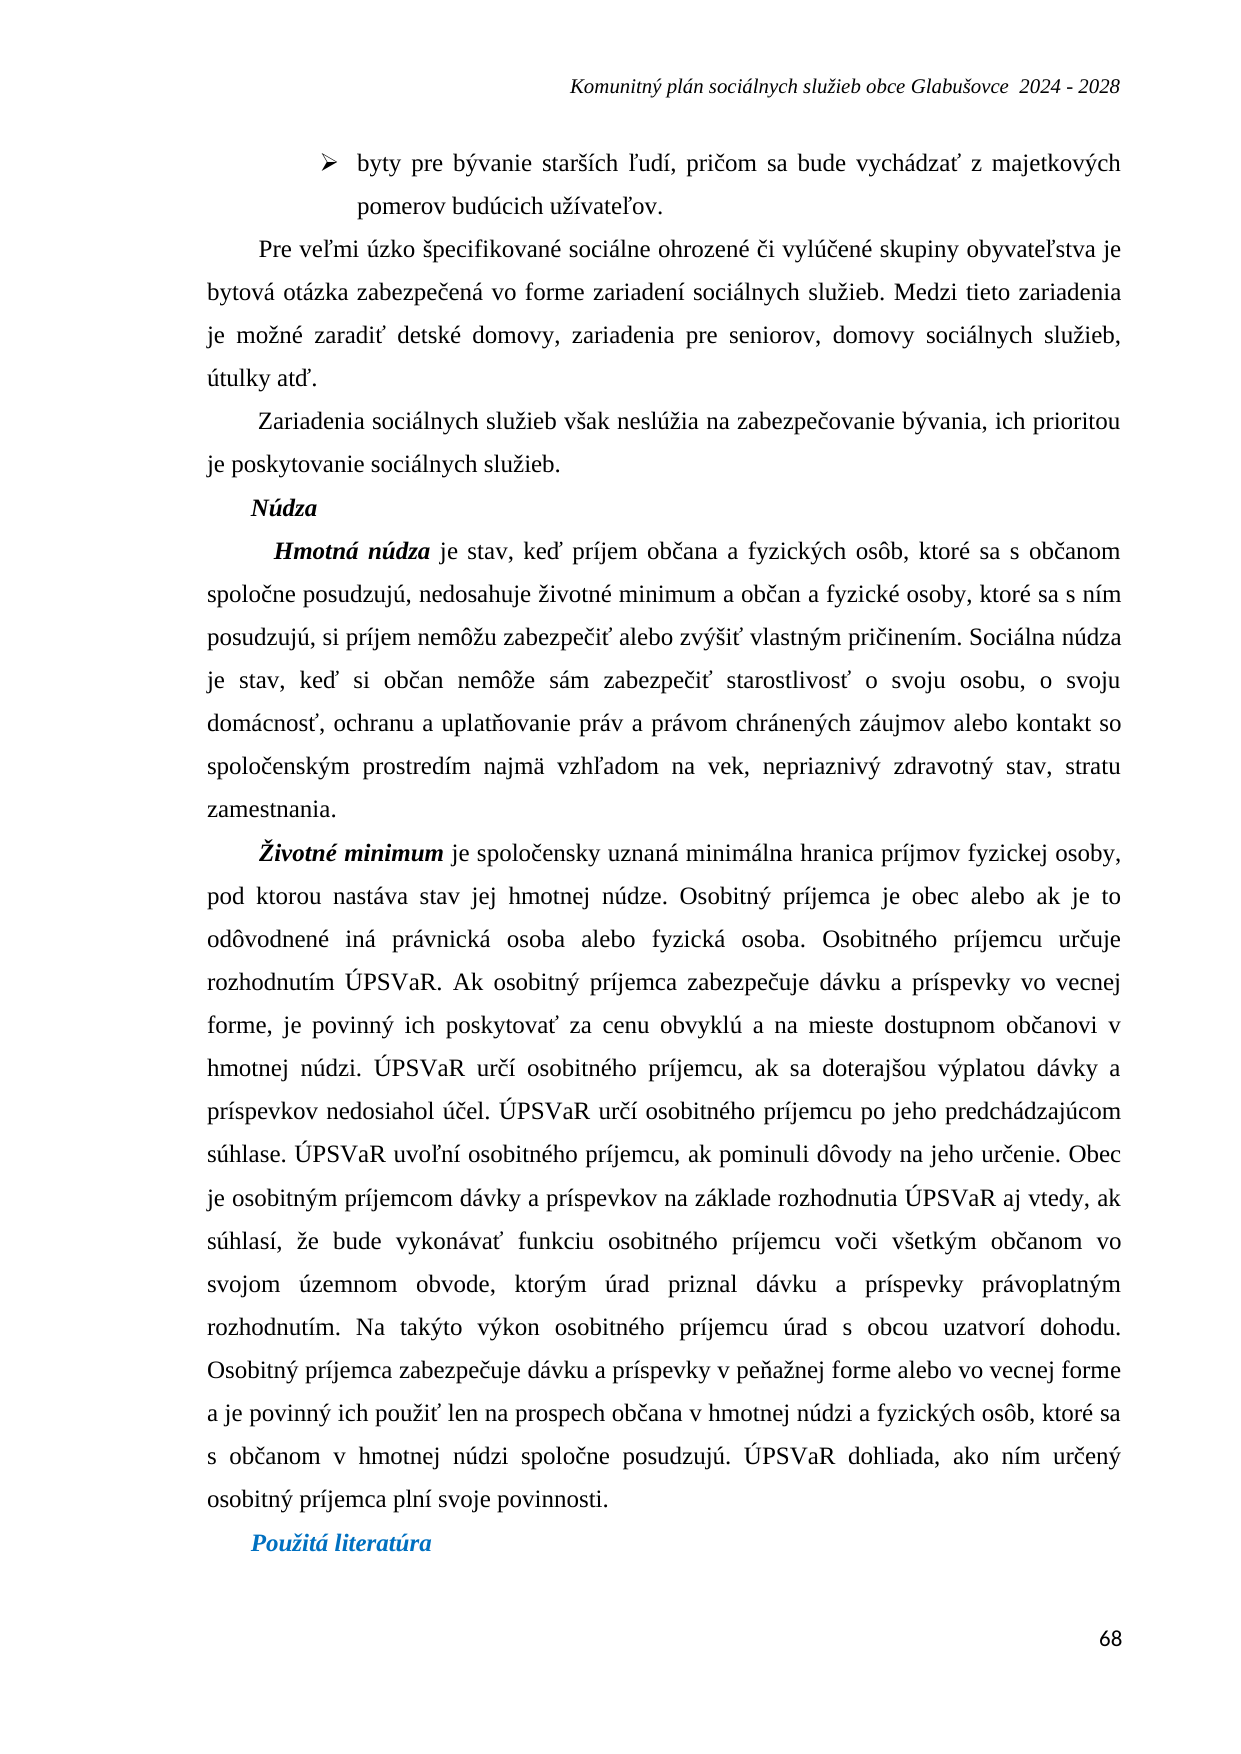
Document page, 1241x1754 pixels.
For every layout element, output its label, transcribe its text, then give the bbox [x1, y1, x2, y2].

list byty pre bývanie starších ľudí, pričom sa bude vychádzať z majetkových pomerov budúcich užívateľov. [319, 148, 1122, 219]
text Životné minimum je spoločensky uznaná minimálna hranica príjmov fyzickej osoby, pod ktorou nastáva stav jej hmotnej núdze. Osobitný príjemca je obec alebo ak je to odôvodnené iná právnická osoba alebo fyzická osoba. Osobitného príjemcu určuje rozhodnutím ÚPSVaR. Ak osobitný príjemca zabezpečuje dávku a príspevky vo vecnej forme, je povinný ich poskytovať za cenu obvyklú a na mieste dostupnom občanovi v hmotnej núdzi. ÚPSVaR určí osobitného príjemcu, ak sa doterajšou výplatou dávky a príspevkov nedosiahol účel. ÚPSVaR určí osobitného príjemcu po jeho predchádzajúcom súhlase. ÚPSVaR uvoľní osobitného príjemcu, ak pominuli dôvody na jeho určenie. Obec je osobitným príjemcom dávky a príspevkov na základe rozhodnutia ÚPSVaR aj vtedy, ak súhlasí, že bude vykonávať funkciu osobitného príjemcu voči všetkým občanom vo svojom územnom obvode, ktorým úrad priznal dávku a príspevky právoplatným rozhodnutím. Na takýto výkon osobitného príjemcu úrad s obcou uzatvorí dohodu. Osobitný príjemca zabezpečuje dávku a príspevky v peňažnej forme alebo vo vecnej forme a je povinný ich použiť len na prospech občana v hmotnej núdzi a fyzických osôb, ktoré sa s občanom v hmotnej núdzi spoločne posudzujú. ÚPSVaR dohliada, ako ním určený osobitný príjemca plní svoje povinnosti. [207, 838, 1122, 1513]
text Zariadenia sociálnych služieb však neslúžia na zabezpečovanie bývania, ich prioritou je poskytovanie sociálnych služieb. [207, 406, 1122, 478]
text Použitá literatúra [207, 1528, 1122, 1556]
text Núdza [207, 493, 1122, 521]
text Hmotná núdza je stav, keď príjem občana a fyzických osôb, ktoré sa s občanom spoločne posudzujú, nedosahuje životné minimum a občan a fyzické osoby, ktoré sa s ním posudzujú, si príjem nemôžu zabezpečiť alebo zvýšiť vlastným pričinením. Sociálna núdza je stav, keď si občan nemôže sám zabezpečiť starostlivosť o svoju osobu, o svoju domácnosť, ochranu a uplatňovanie práv a právom chránených záujmov alebo kontakt so spoločenským prostredím najmä vzhľadom na vek, nepriaznivý zdravotný stav, stratu zamestnania. [207, 536, 1122, 823]
text Pre veľmi úzko špecifikované sociálne ohrozené či vylúčené skupiny obyvateľstva je bytová otázka zabezpečená vo forme zariadení sociálnych služieb. Medzi tieto zariadenia je možné zaradiť detské domovy, zariadenia pre seniorov, domovy sociálnych služieb, útulky atď. [207, 234, 1122, 392]
